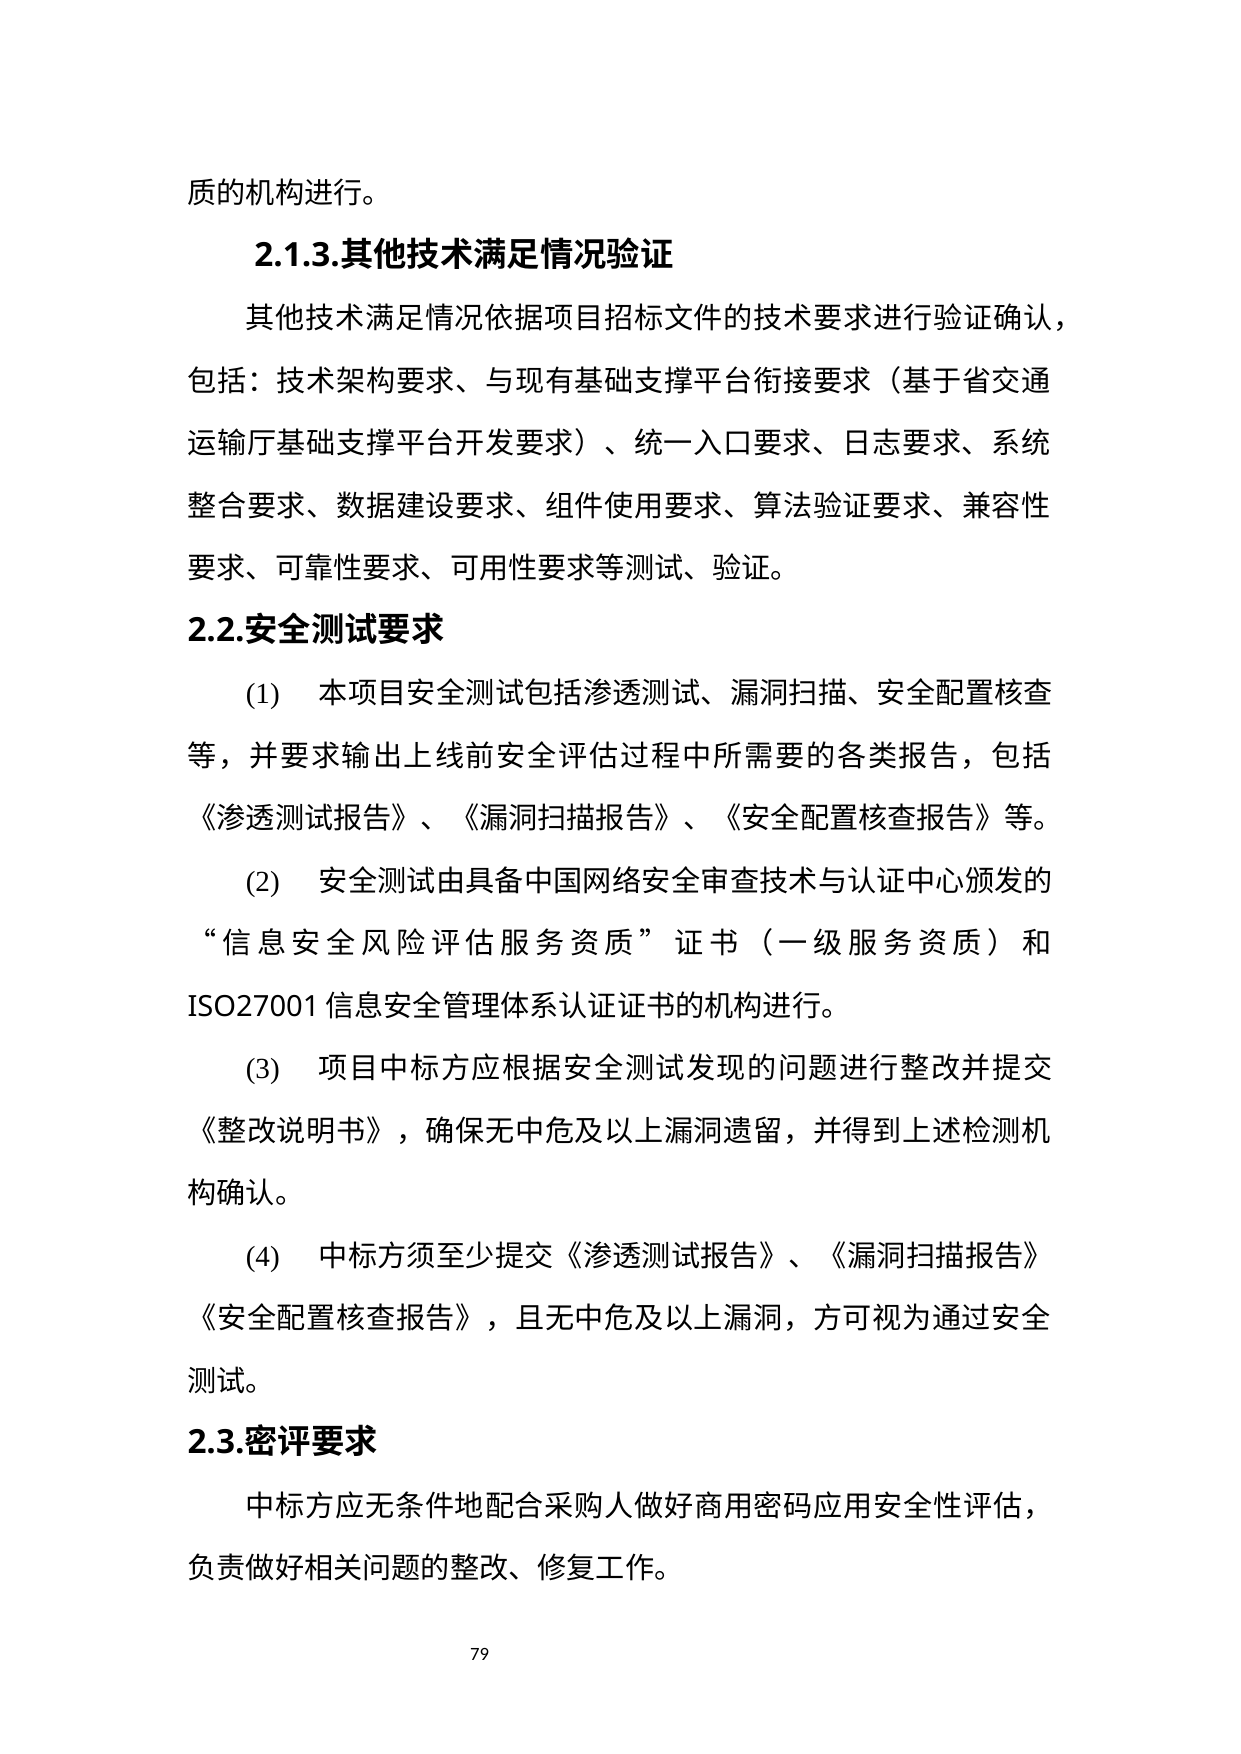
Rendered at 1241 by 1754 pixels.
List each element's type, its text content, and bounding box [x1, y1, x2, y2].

list 项目中标方应根据安全测试发现的问题进行整改并提交《整改说明书》，确保无中危及以上漏洞遗留，并得到上述检测机构确认。 [187, 1028, 1053, 1216]
text 2.1.3.其他技术满足情况验证 [187, 216, 1053, 278]
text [187, 153, 1053, 216]
text 2.2.安全测试要求 [187, 591, 1053, 653]
text 中标方应无条件地配合采购人做好商用密码应用安全性评估，负责做好相关问题的整改、修复工作。 [187, 1466, 1053, 1591]
text 其他技术满足情况依据项目招标文件的技术要求进行验证确认，包括：技术架构要求、与现有基础支撑平台衔接要求（基于省交通运输厅基础支撑平台开发要求）、统一入口要求、日志要求、系统整合要求、数据建设要求、组件使用要求、算法验证要求、兼容性要求、可靠性要求、可用性要求等测试、验证。 [187, 278, 1053, 591]
text 2.3.密评要求 [187, 1403, 1053, 1466]
list 安全测试由具备中国网络安全审查技术与认证中心颁发的“信息安全风险评估服务资质”证书（一级服务资质）和ISO27001信息安全管理体系认证证书的机构进行。 [187, 841, 1053, 1028]
list 本项目安全测试包括渗透测试、漏洞扫描、安全配置核查等，并要求输出上线前安全评估过程中所需要的各类报告，包括《渗透测试报告》、《漏洞扫描报告》、《安全配置核查报告》等。 [187, 653, 1053, 841]
list 中标方须至少提交《渗透测试报告》、《漏洞扫描报告》、《安全配置核查报告》，且无中危及以上漏洞，方可视为通过安全测试。 [187, 1216, 1053, 1403]
